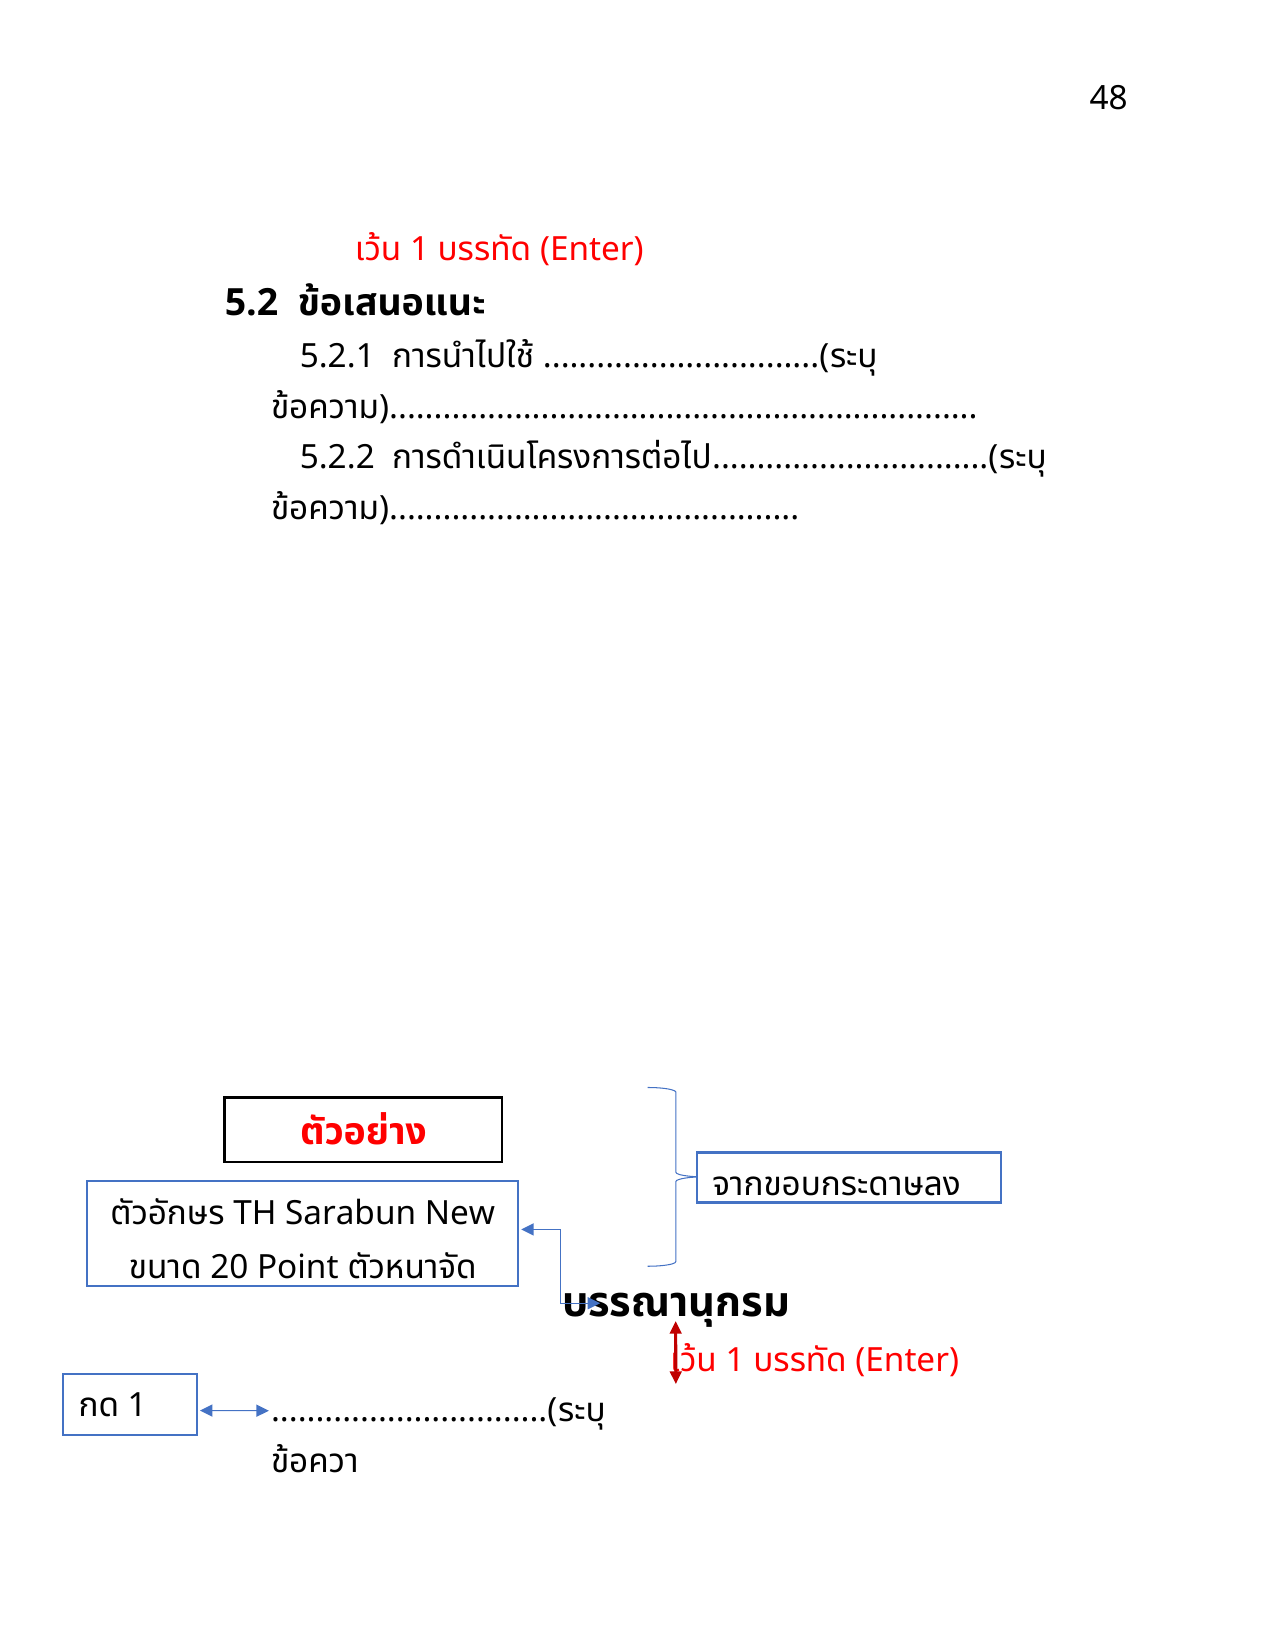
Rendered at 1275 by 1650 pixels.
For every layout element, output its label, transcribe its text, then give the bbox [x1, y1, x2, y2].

text เว้น 1 บรรทัด (Enter) [224, 224, 1127, 275]
text 5.2.1 การนำไปใช้ ...............................(ระบุข้อความ).................................................................. [271, 332, 1127, 433]
text บรรณานุกรม [224, 1273, 1127, 1336]
text เว้น 1 บรรทัด (Enter) [224, 1336, 1127, 1386]
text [271, 1386, 1127, 1487]
text 5.2.2 การดำเนินโครงการต่อไป...............................(ระบุข้อความ).............................................. [271, 433, 1127, 534]
text 5.2 ข้อเสนอแนะ [224, 275, 1127, 332]
